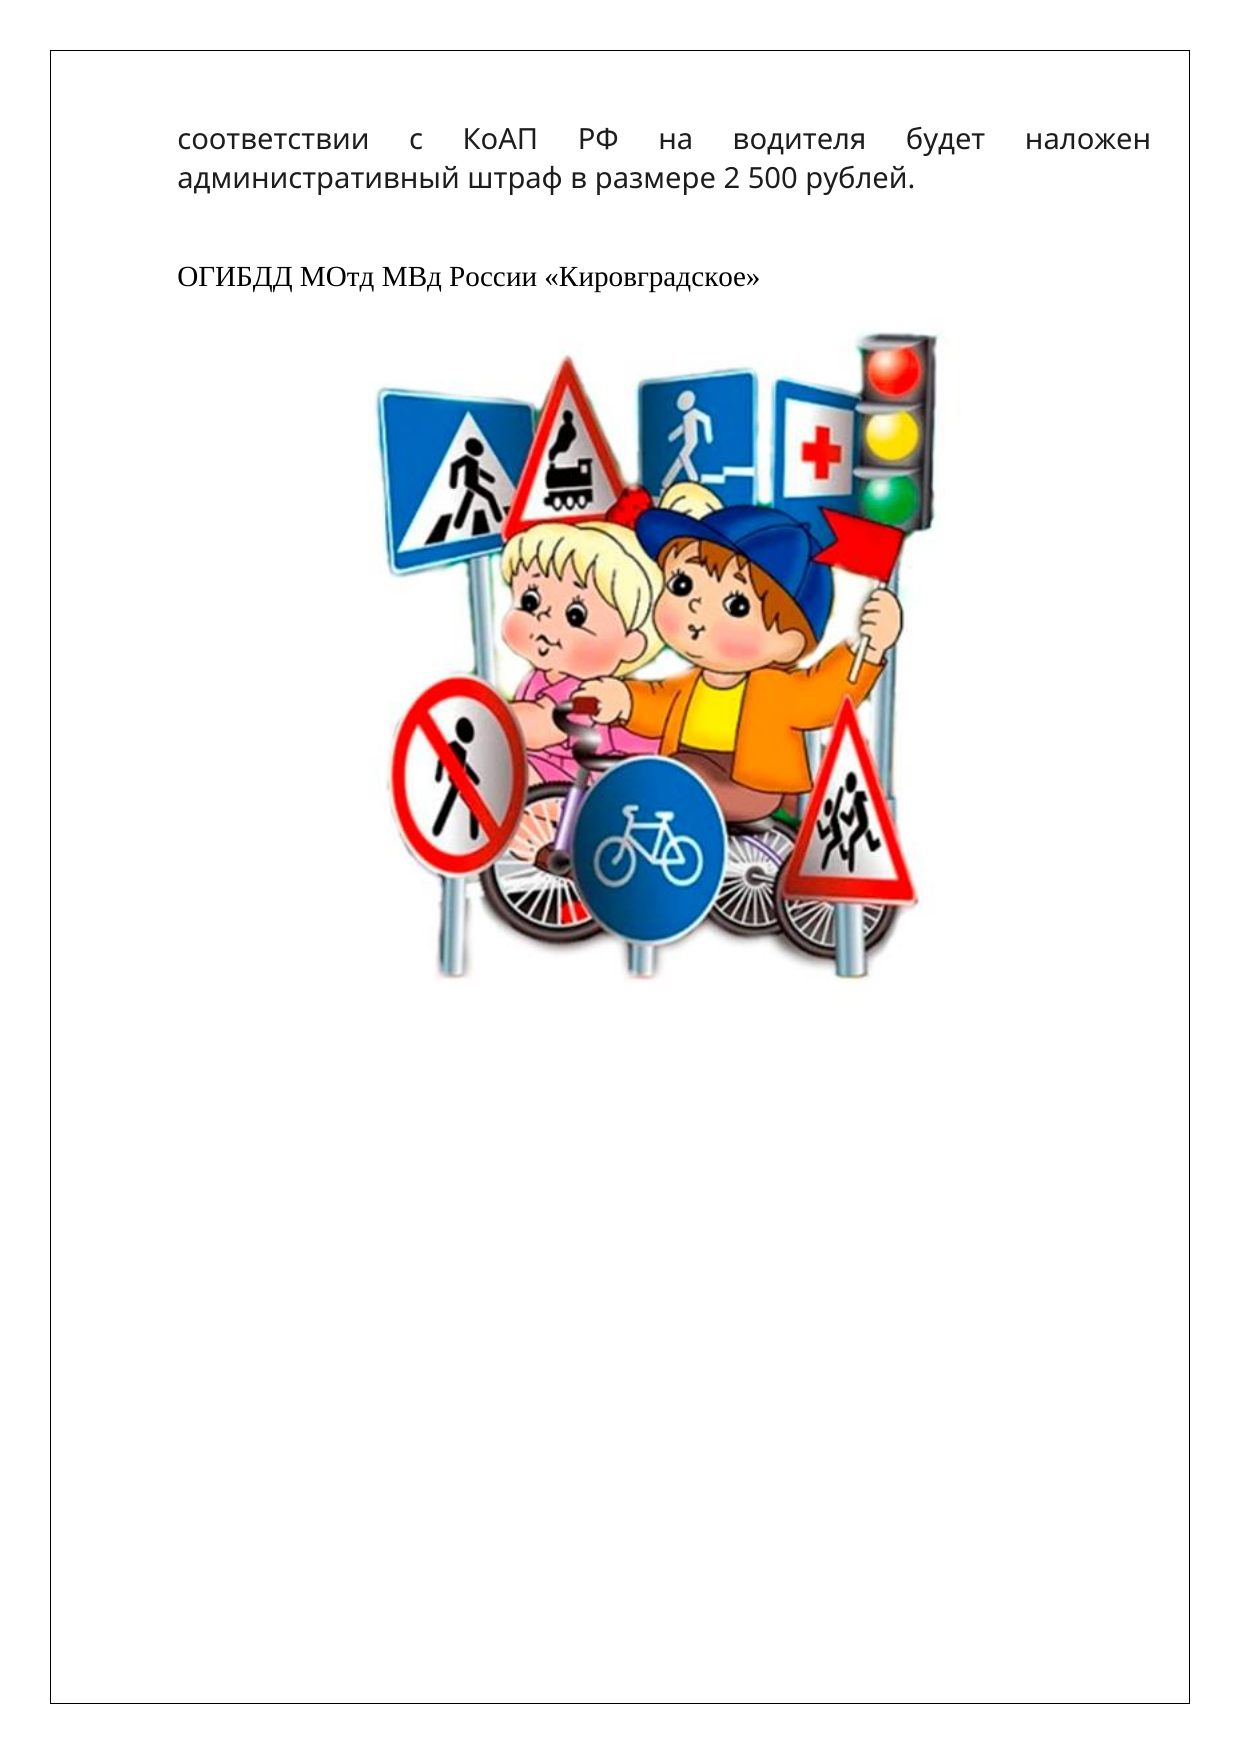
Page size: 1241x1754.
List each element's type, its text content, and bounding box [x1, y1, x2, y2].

picture [368, 318, 961, 1003]
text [177, 118, 1152, 197]
text ОГИБДД МОтд МВд России «Кировградское» [177, 259, 1152, 293]
